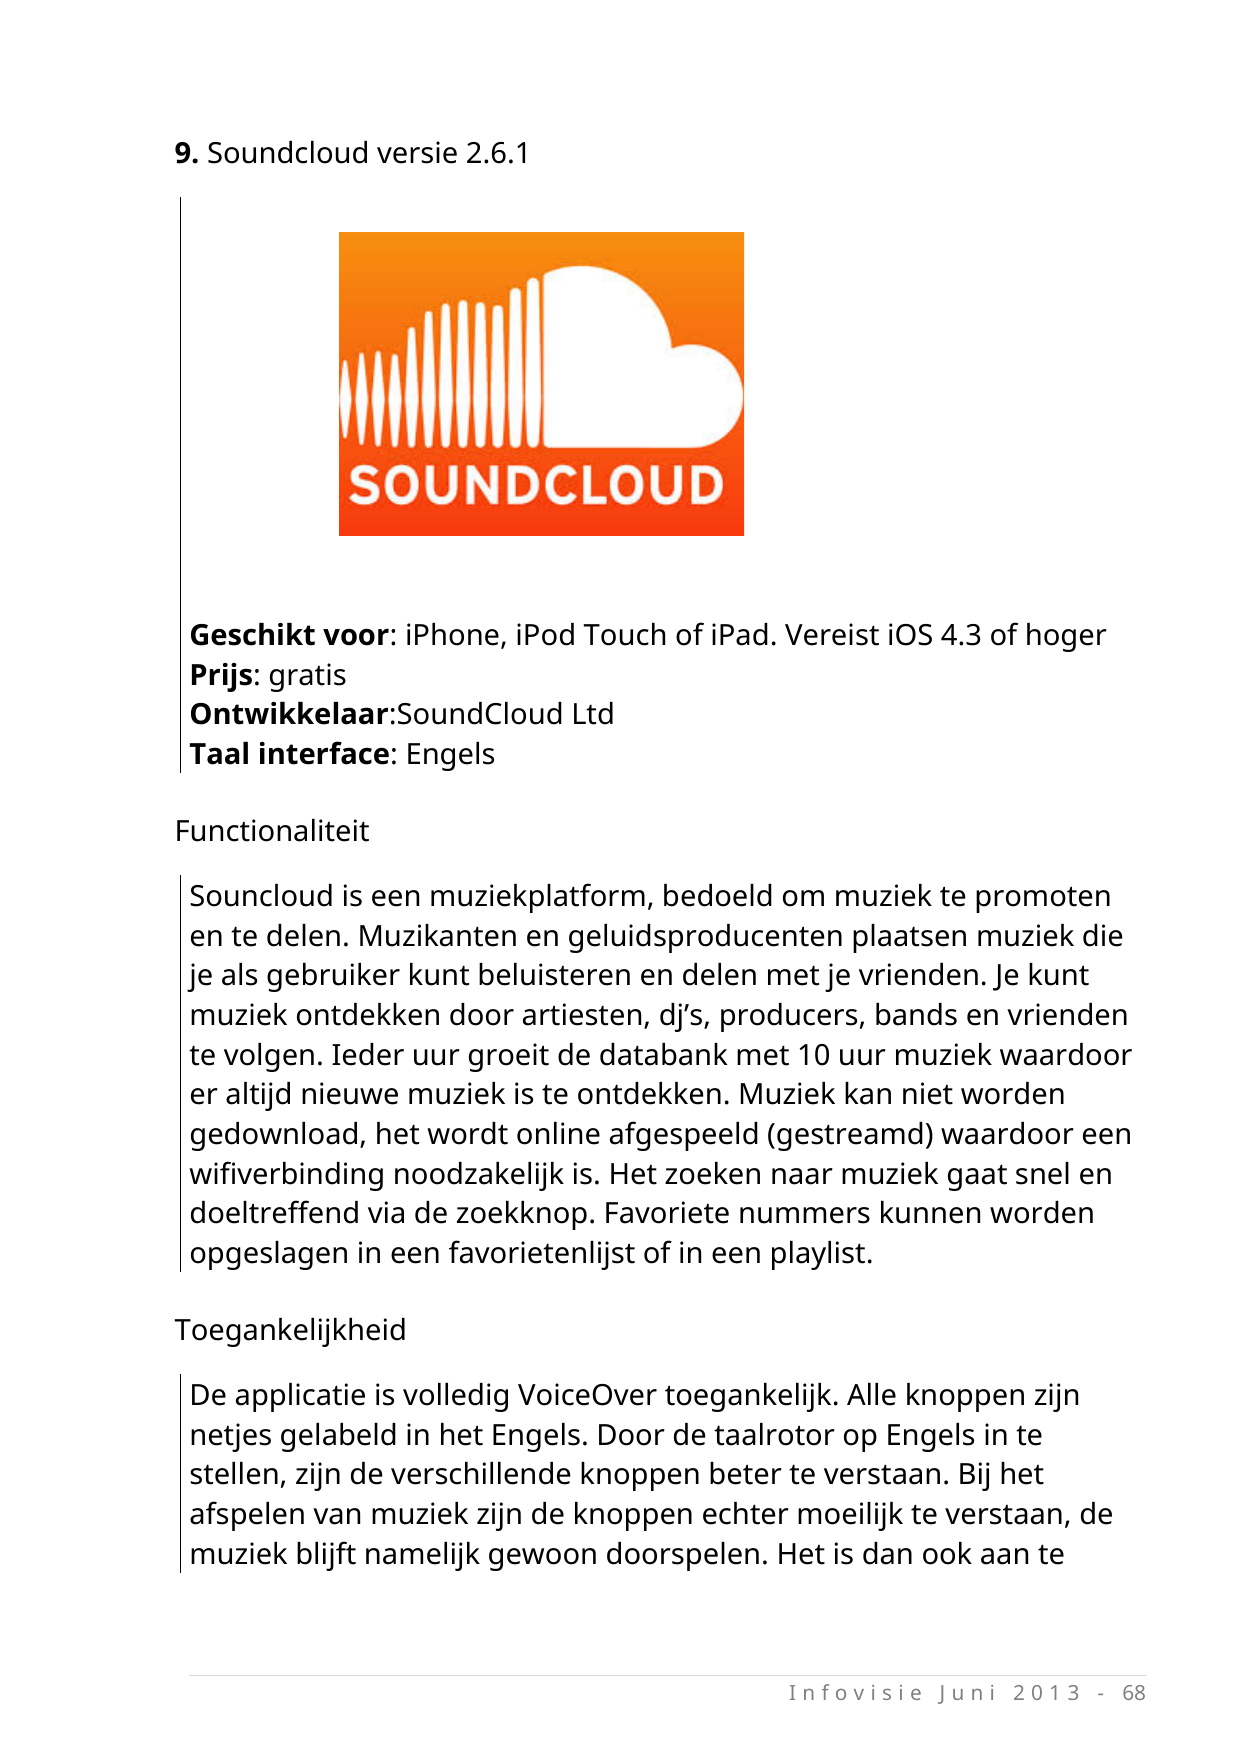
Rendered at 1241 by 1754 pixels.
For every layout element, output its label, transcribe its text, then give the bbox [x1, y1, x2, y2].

text Toegankelijkheid [174, 1309, 1146, 1349]
text Prijs: gratis [189, 654, 1146, 693]
text 9. Soundcloud versie 2.6.1 [174, 132, 1146, 172]
text Ontwikkelaar:SoundCloud Ltd [189, 693, 1146, 733]
text Taal interface: Engels [189, 733, 1146, 773]
text Souncloud is een muziekplatform, bedoeld om muziek te promoten en te delen. Muzikanten en geluidsproducenten plaatsen muziek die je als gebruiker kunt beluisteren en delen met je vrienden. Je kunt muziek ontdekken door artiesten, dj’s, producers, bands en vrienden te volgen. Ieder uur groeit de databank met 10 uur muziek waardoor er altijd nieuwe muziek is te ontdekken. Muziek kan niet worden gedownload, het wordt online afgespeeld (gestreamd) waardoor een wifiverbinding noodzakelijk is. Het zoeken naar muziek gaat snel en doeltreffend via de zoekknop. Favoriete nummers kunnen worden opgeslagen in een favorietenlijst of in een playlist. [181, 875, 1146, 1272]
text Functionaliteit [174, 810, 1146, 850]
text Geschikt voor: iPhone, iPod Touch of iPad. Vereist iOS 4.3 of hoger [181, 614, 1146, 654]
picture [339, 232, 745, 536]
